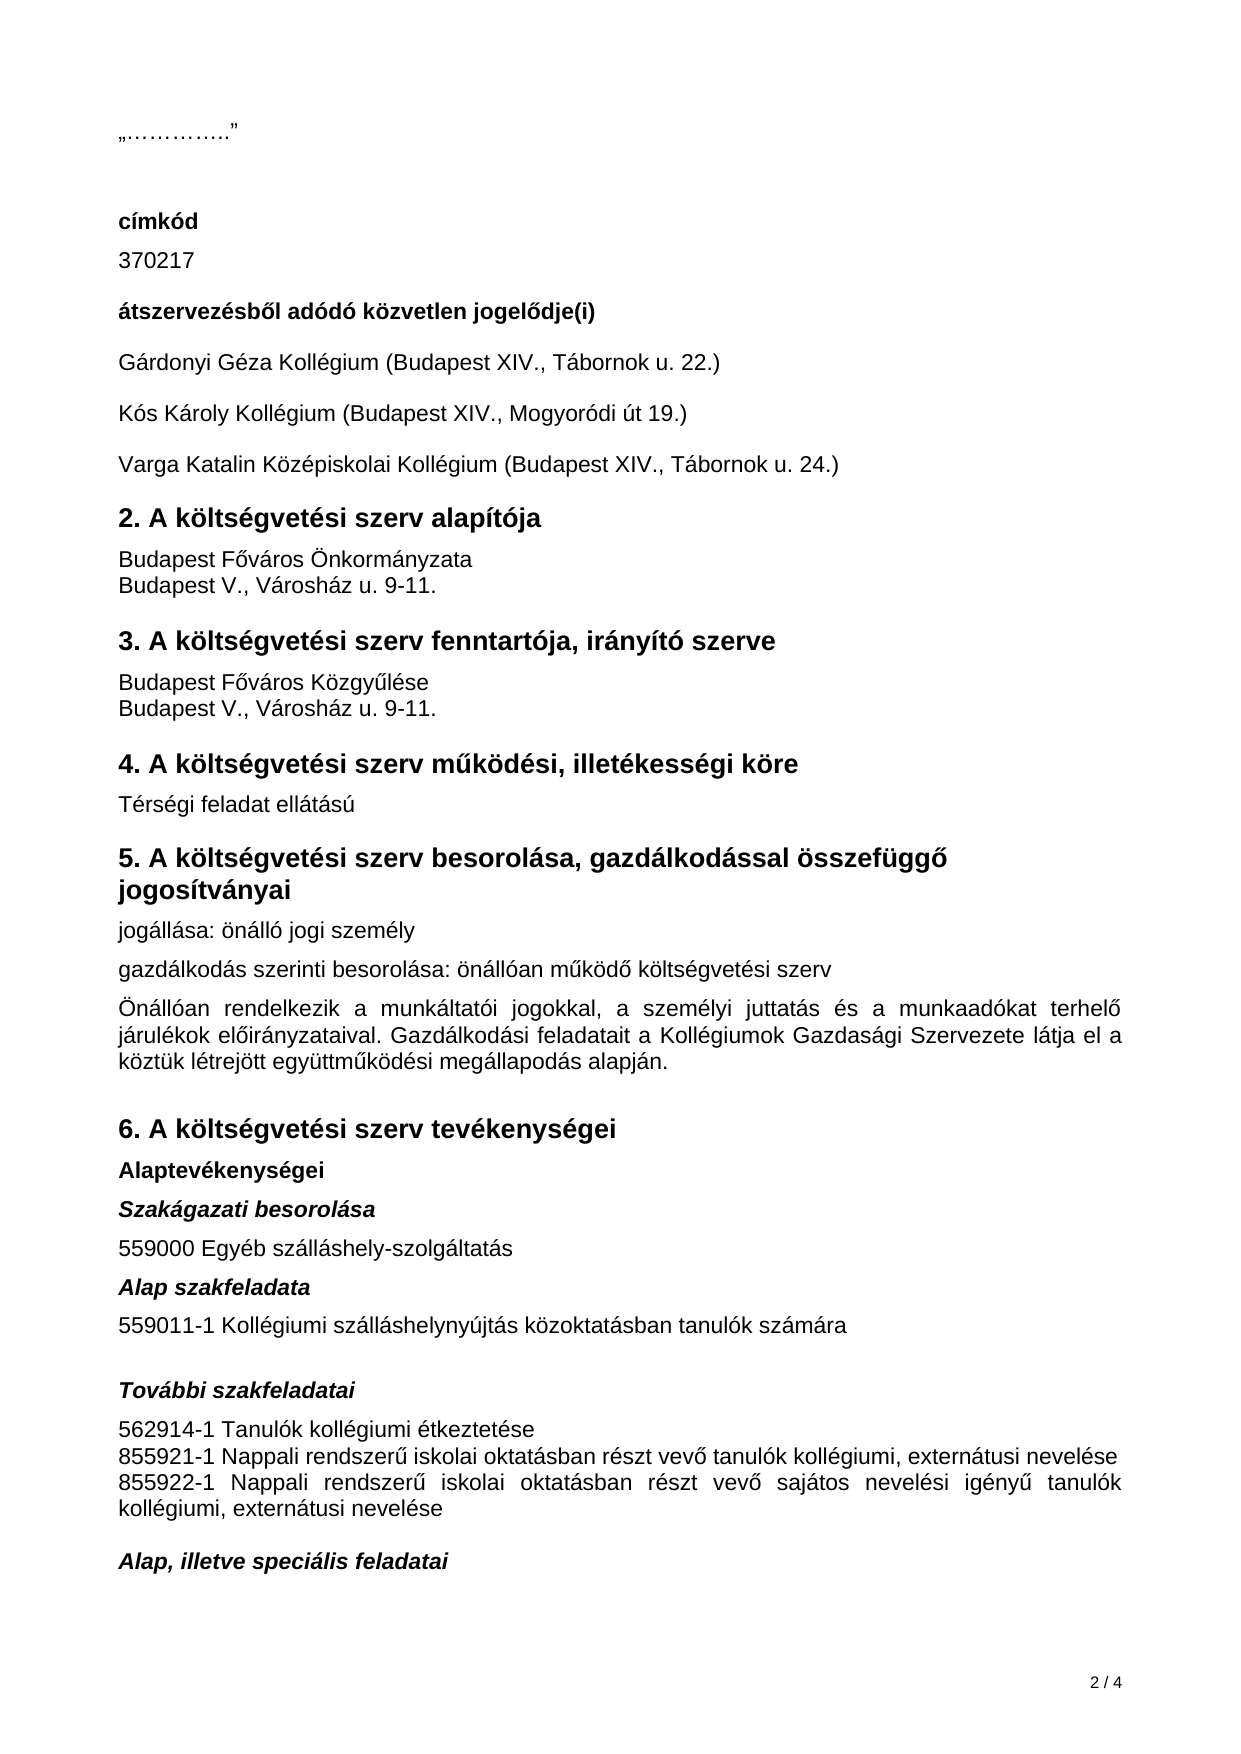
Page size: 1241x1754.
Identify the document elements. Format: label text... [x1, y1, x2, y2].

text Budapest Főváros Önkormányzata [118, 546, 1122, 572]
text 2. A költségvetési szerv alapítója [118, 502, 1122, 533]
text Szakágazati besorolása [118, 1196, 1122, 1222]
text További szakfeladatai [118, 1377, 1122, 1404]
text költségvetési szerv tevékenységei [118, 1113, 1122, 1144]
text Kós Károly Kollégium (Budapest XIV., Mogyoródi út 19.) [118, 400, 1122, 426]
text költségvetési szerv működési, illetékességi köre [118, 748, 1122, 779]
text Varga Katalin Középiskolai Kollégium (Budapest XIV., Tábornok u. 24.) [118, 451, 1122, 477]
text jogállása: önálló jogi személy [118, 917, 1122, 944]
text „…………..” [118, 118, 1122, 144]
text Alap, illetve speciális feladatai [118, 1548, 1122, 1574]
text Alap szakfeladata [118, 1273, 1122, 1300]
text költségvetési szerv besorolása, gazdálkodással összefüggő jogosítványai [118, 842, 1122, 905]
text átszervezésből adódó közvetlen jogelődje(i) [118, 298, 1122, 324]
text Alaptevékenységei [118, 1157, 1122, 1183]
text Önállóan rendelkezik a munkáltatói jogokkal, a személyi juttatás és a munkaadókat terhelő járulékok előirányzataival. Gazdálkodási feladatait a Kollégiumok Gazdasági Szervezete látja el a köztük létrejött együttműködési megállapodás alapján. [118, 995, 1122, 1074]
text 559011-1 Kollégiumi szálláshelynyújtás közoktatásban tanulók számára [118, 1312, 1122, 1339]
text címkód [118, 208, 1122, 234]
text 3. A költségvetési szerv fenntartója, irányító szerve [118, 625, 1122, 656]
text Budapest V., Városház u. 9-11. [118, 695, 1122, 721]
text gazdálkodás szerinti besorolása: önállóan működő költségvetési szerv [118, 956, 1122, 983]
text Térségi feladat ellátású [118, 791, 1122, 818]
text Gárdonyi Géza Kollégium (Budapest XIV., Tábornok u. 22.) [118, 349, 1122, 375]
text Budapest V., Városház u. 9-11. [118, 572, 1122, 598]
text 855922-1 Nappali rendszerű iskolai oktatásban részt vevő sajátos nevelési igényű tanulók kollégiumi, externátusi nevelése [118, 1469, 1122, 1522]
text 370217 [118, 247, 1122, 273]
text 559000 Egyéb szálláshely-szolgáltatás [118, 1234, 1122, 1261]
text 562914-1 Tanulók kollégiumi étkeztetése [118, 1416, 1122, 1443]
text 855921-1 Nappali rendszerű iskolai oktatásban részt vevő tanulók kollégiumi, externátusi nevelése [118, 1443, 1122, 1469]
text Budapest Főváros Közgyűlése [118, 669, 1122, 695]
